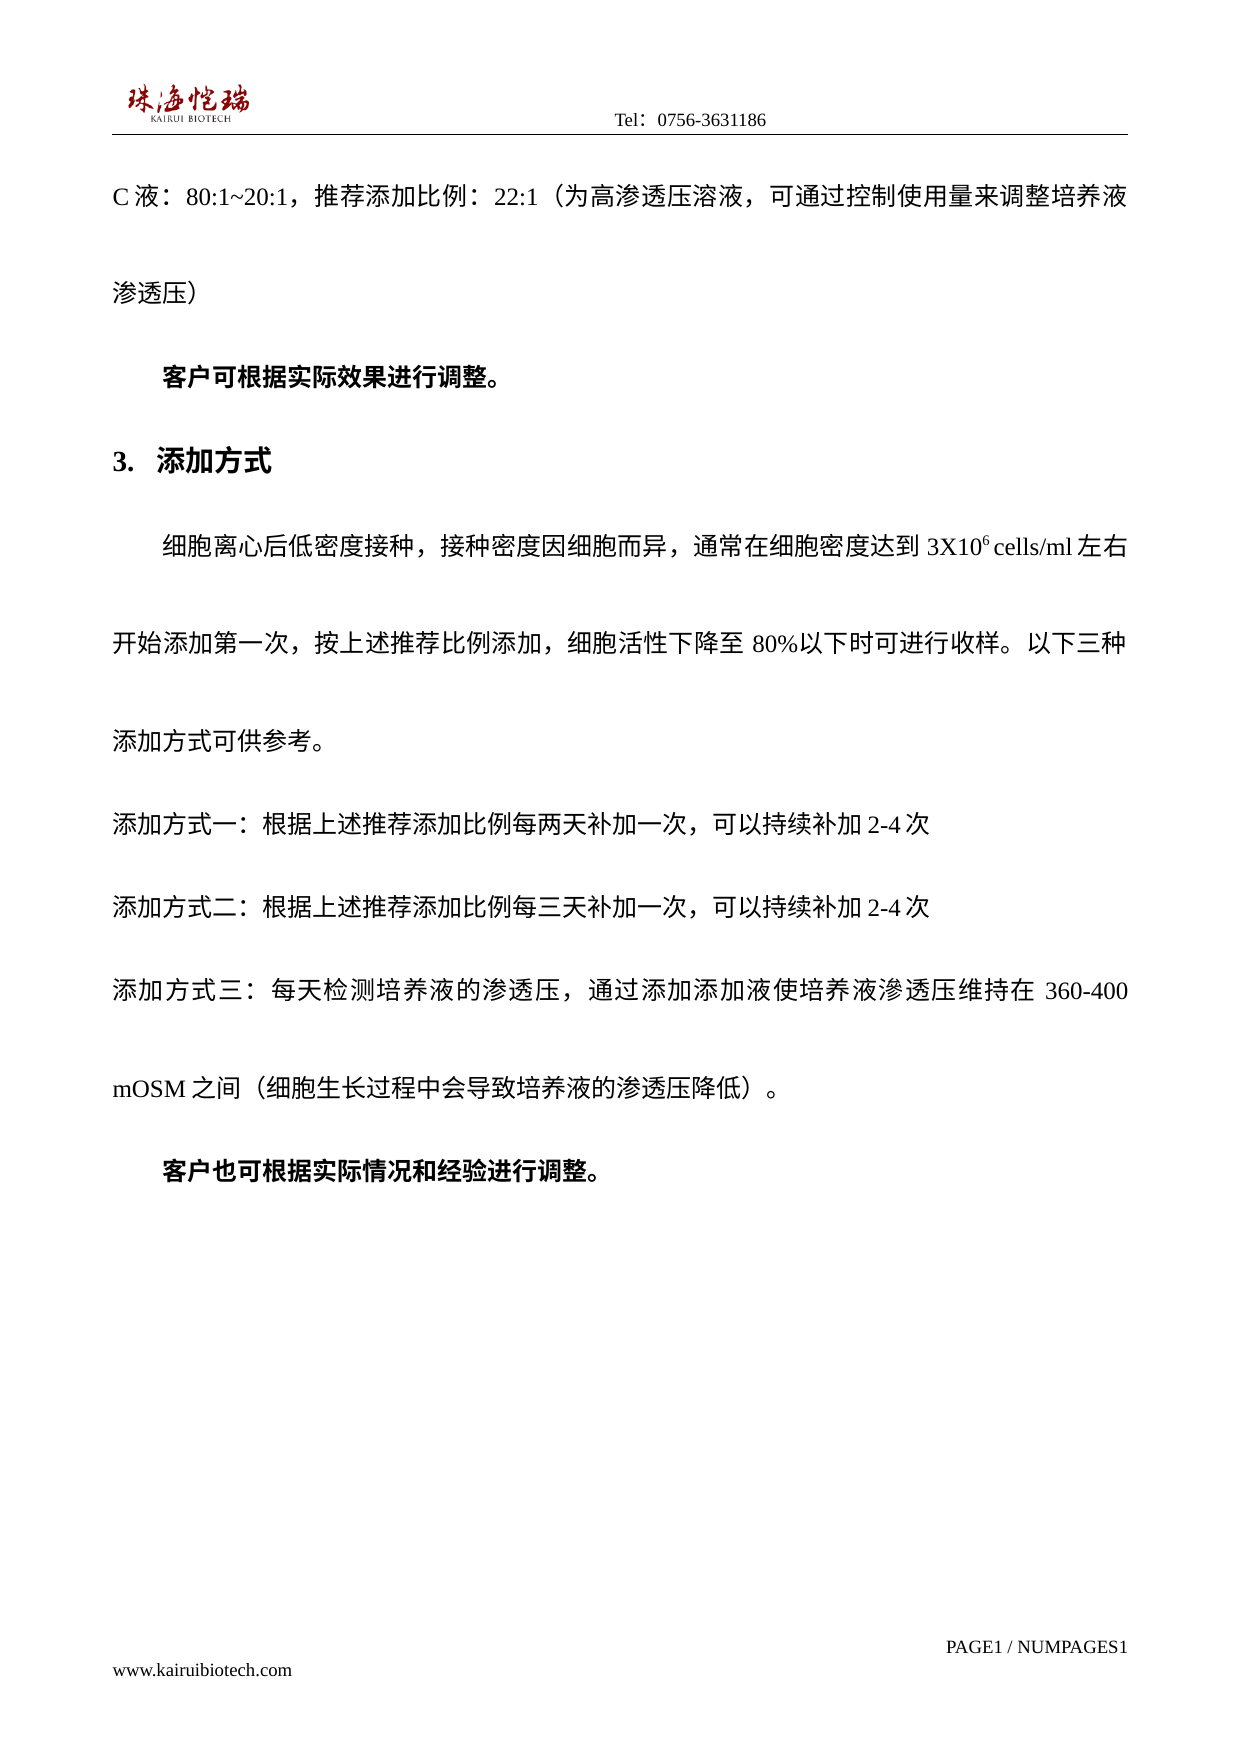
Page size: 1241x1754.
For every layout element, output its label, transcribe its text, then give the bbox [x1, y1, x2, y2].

text 添加方式二：根据上述推荐添加比例每三天补加一次，可以持续补加2-4次 [112, 873, 1128, 938]
text 细胞离心后低密度接种，接种密度因细胞而异，通常在细胞密度达到3X106 cells/ml左右开始添加第一次，按上述推荐比例添加，细胞活性下降至80%以下时可进行收样。以下三种添加方式可供参考。 [112, 512, 1128, 772]
picture [112, 73, 264, 127]
subtitle 添加方式 [112, 426, 1128, 491]
text 客户也可根据实际情况和经验进行调整。 [112, 1137, 1128, 1202]
text C液：80:1~20:1，推荐添加比例：22:1（为高渗透压溶液，可通过控制使用量来调整培养液渗透压） [112, 162, 1128, 324]
text 添加方式三：每天检测培养液的渗透压，通过添加添加液使培养液滲透压维持在360-400 mOSM之间（细胞生长过程中会导致培养液的渗透压降低）。 [112, 956, 1128, 1119]
text 客户可根据实际效果进行调整。 [112, 343, 1128, 408]
text 添加方式一：根据上述推荐添加比例每两天补加一次，可以持续补加2-4次 [112, 790, 1128, 855]
